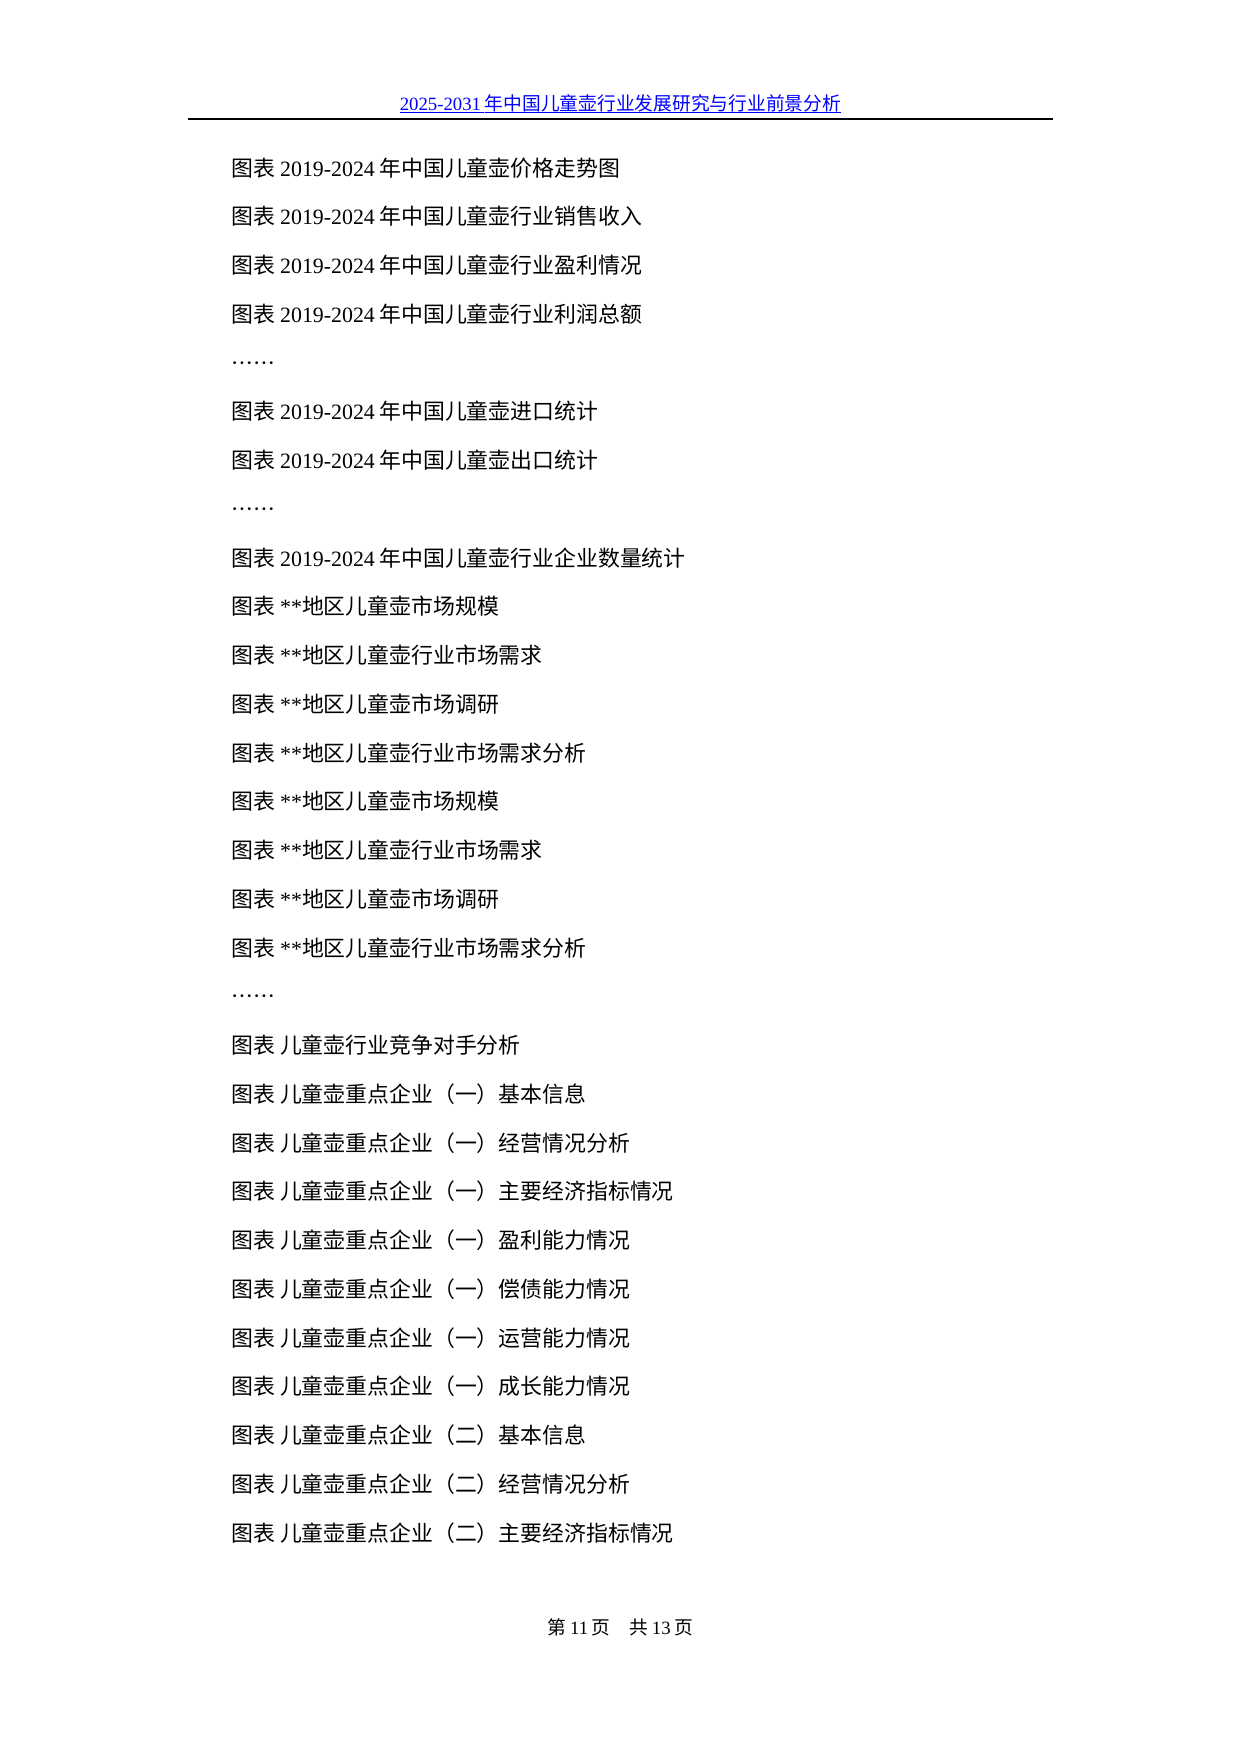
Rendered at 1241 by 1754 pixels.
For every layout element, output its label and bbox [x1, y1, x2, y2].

text [187, 150, 1053, 1548]
